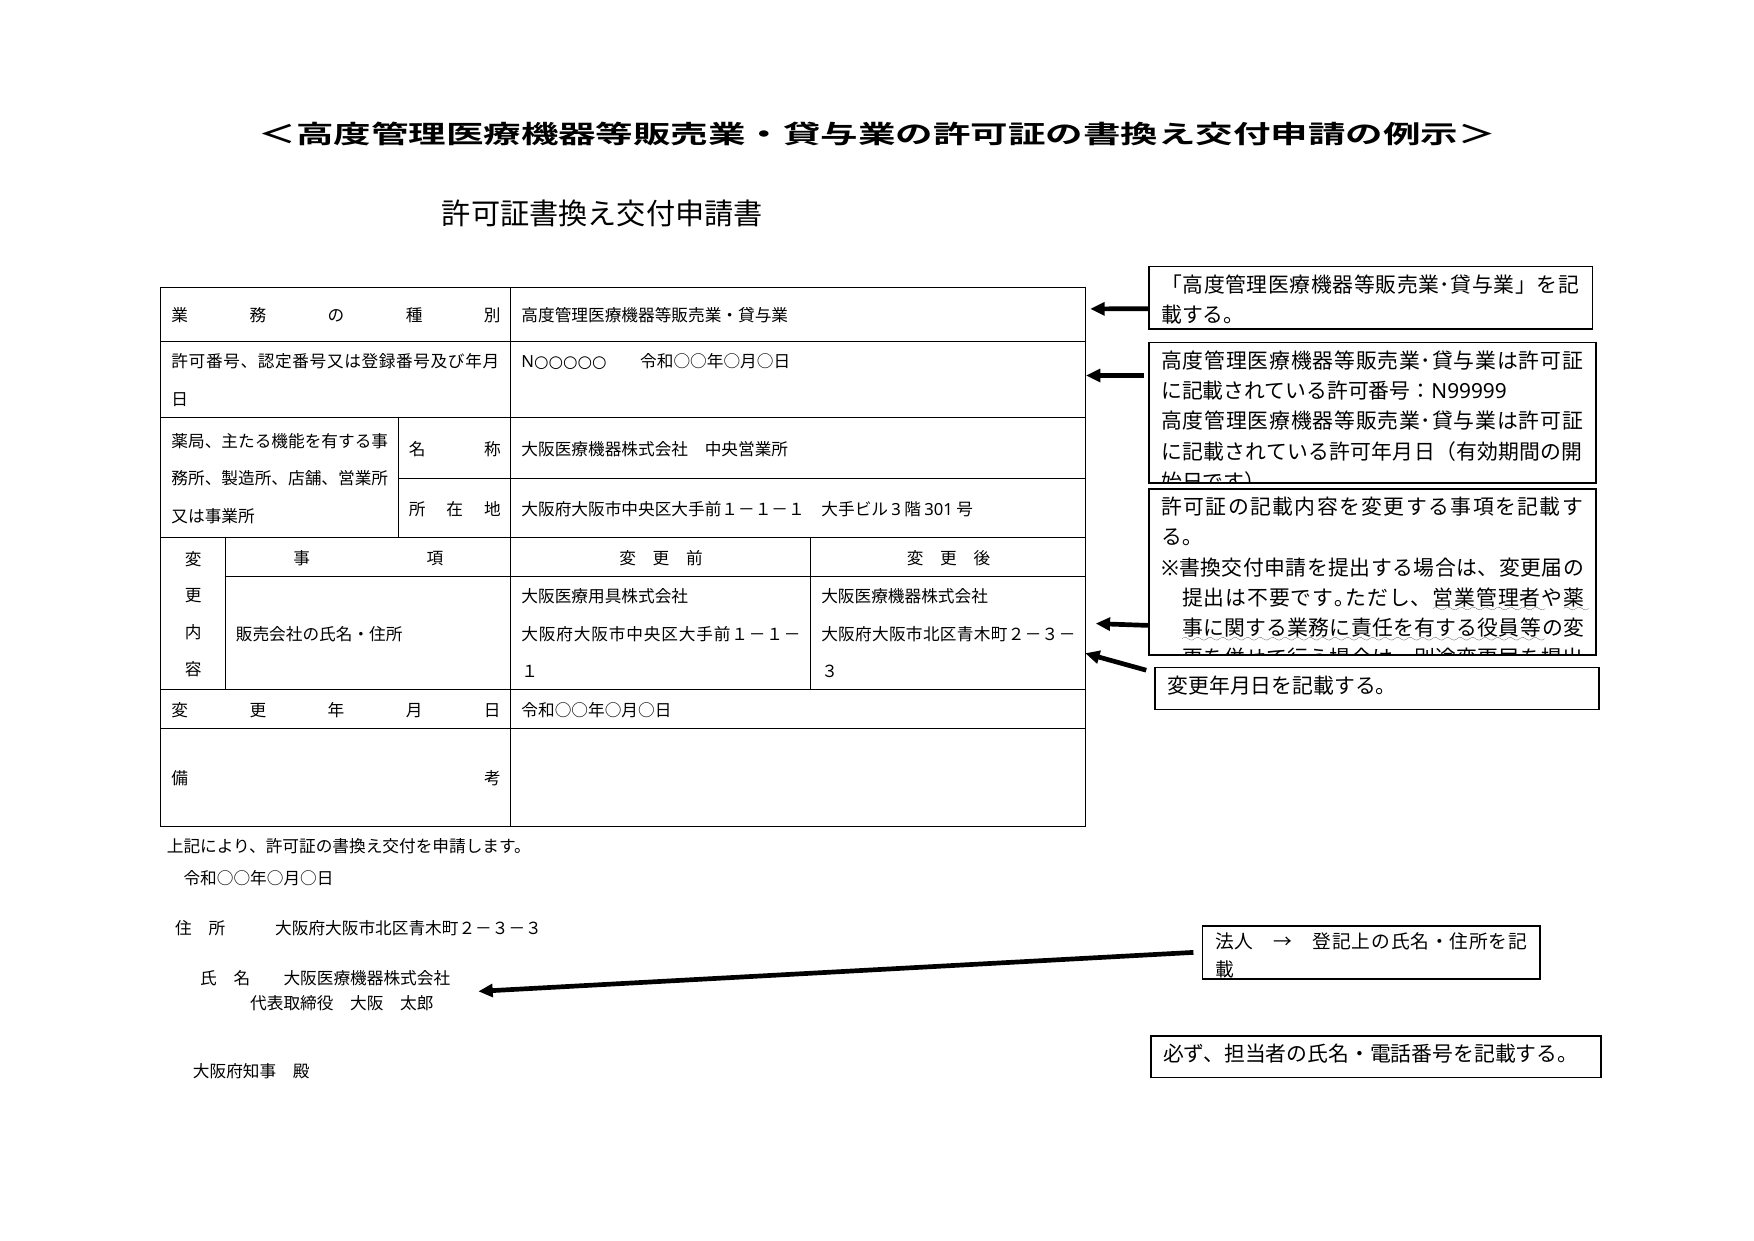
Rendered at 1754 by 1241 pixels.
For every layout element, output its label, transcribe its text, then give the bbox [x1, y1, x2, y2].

table_cell 名称 [399, 418, 510, 478]
text 令和○○年○月○日 [150, 864, 1604, 889]
table_header 業務の種別 [161, 288, 510, 341]
table_cell 許可番号、認定番号又は登録番号及び年月日 [161, 342, 510, 417]
text 氏 名 大阪医療機器株式会社 [584, 964, 1604, 989]
table_cell [511, 729, 1085, 826]
text 許可証書換え交付申請書 [150, 174, 1604, 249]
text 氏 名 大阪医療機器株式会社 [150, 964, 919, 989]
table_cell 変 更 前 [511, 538, 810, 576]
table_cell N○○○○○ 令和○○年○月○日 [511, 342, 1085, 417]
table_cell 大阪医療機器株式会社 中央営業所 [511, 418, 1085, 478]
table_cell 大阪医療機器株式会社 大阪府大阪市北区青木町２－３－３ [811, 577, 1085, 689]
text 上記により、許可証の書換え交付を申請します。 [150, 827, 1604, 864]
table_cell 備考 [161, 729, 510, 826]
table_cell 大阪医療用具株式会社 大阪府大阪市中央区大手前１－１－１ [511, 577, 810, 689]
text 代表取締役 大阪 太郎 [150, 989, 1604, 1014]
text 大阪府知事 殿 [193, 1052, 1604, 1089]
table_header 高度管理医療機器等販売業・貸与業 [511, 288, 1085, 341]
text 住 所 大阪府大阪市北区青木町２－３－３ [150, 914, 1604, 939]
table_cell 変更年月日 [161, 690, 510, 728]
table_cell 販売会社の氏名・住所 [226, 577, 510, 689]
table_cell 事 項 [226, 538, 510, 576]
table_cell 変 更 後 [811, 538, 1085, 576]
table_cell 所在地 [399, 479, 510, 537]
table_cell 大阪府大阪市中央区大手前１－１－１ 大手ビル3階301号 [511, 479, 1085, 537]
table_cell 変更内容 [161, 538, 225, 689]
text ＜高度管理医療機器等販売業・貸与業の許可証の書換え交付申請の例示＞ [150, 114, 1604, 151]
table_cell 薬局、主たる機能を有する事務所、製造所、店舗、営業所又は事業所 [161, 418, 398, 537]
table_cell 令和○○年○月○日 [511, 690, 1085, 728]
